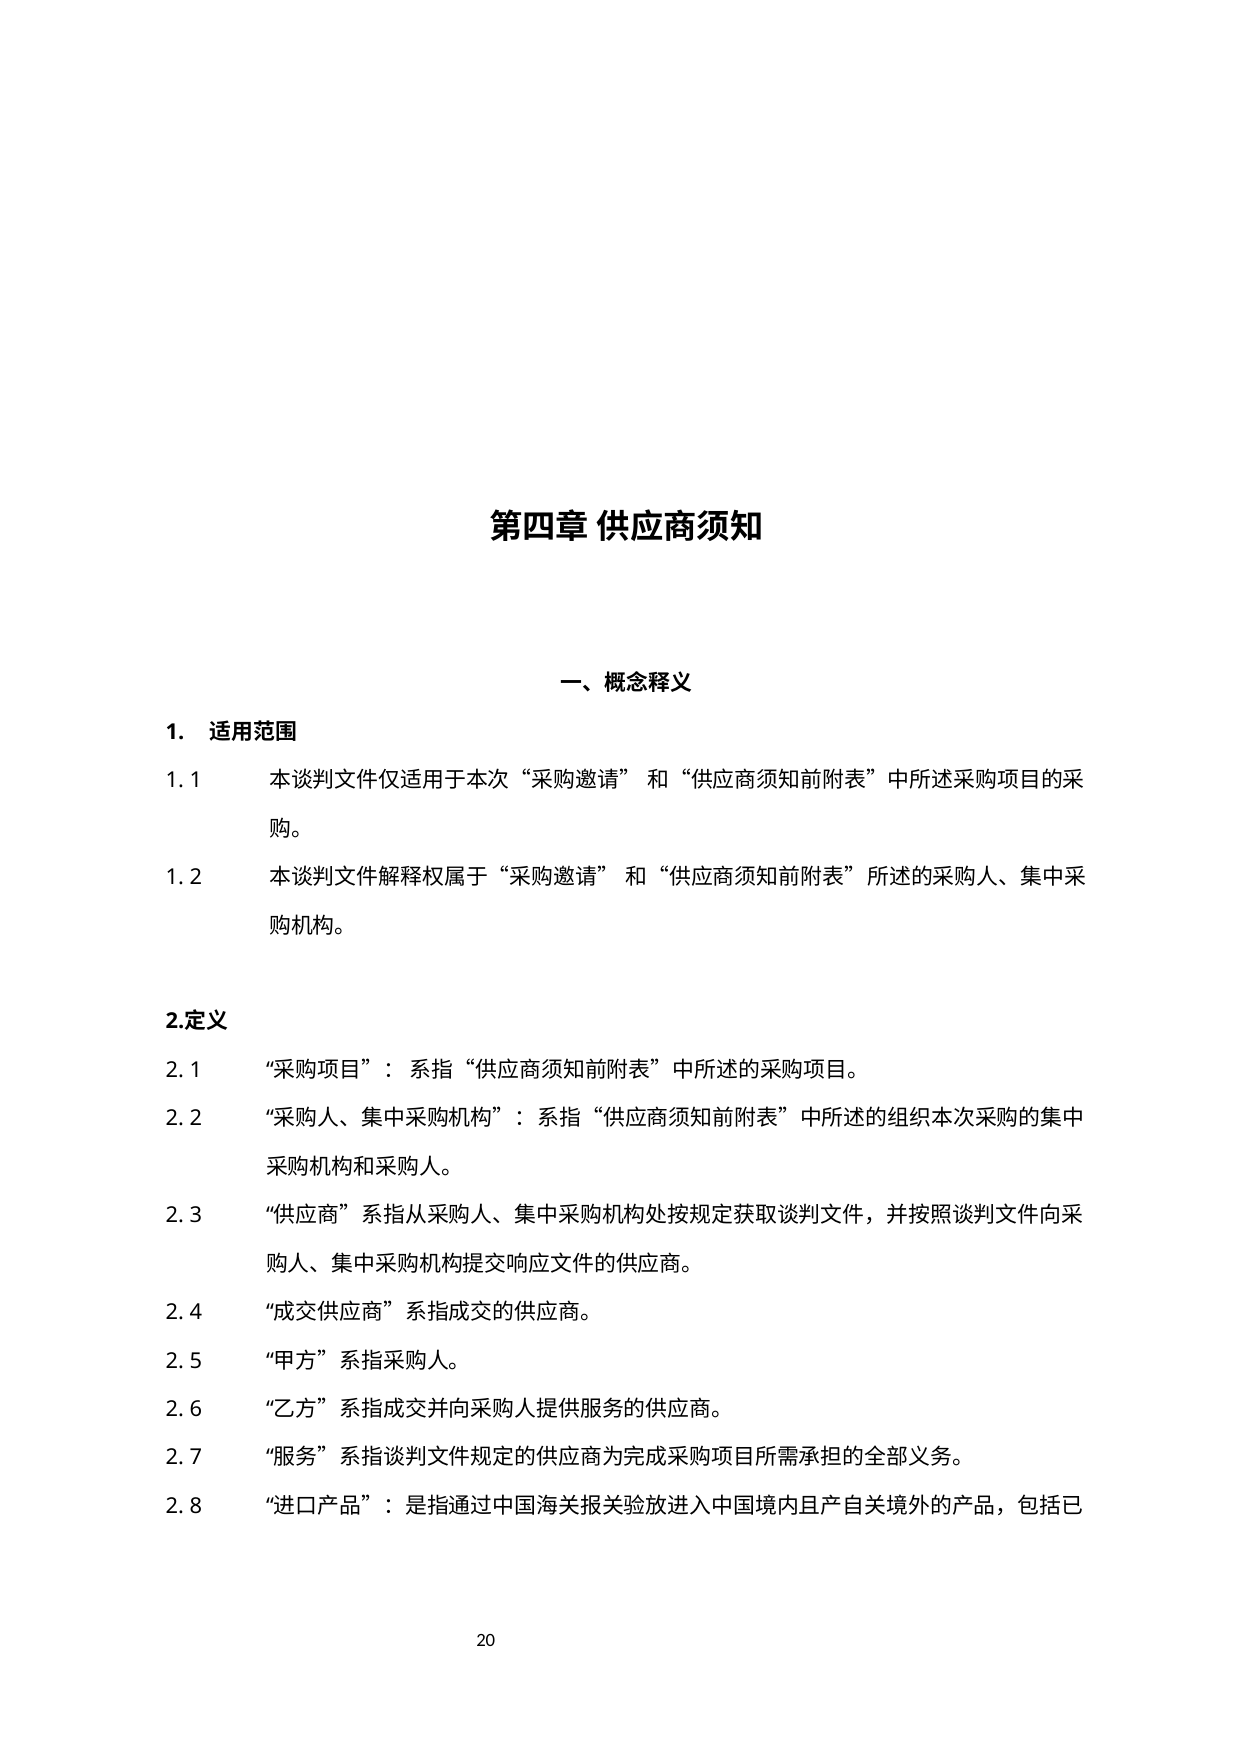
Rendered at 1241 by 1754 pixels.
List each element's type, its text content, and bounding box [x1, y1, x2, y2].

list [165, 1487, 1087, 1520]
text 一、概念释义 [165, 665, 1087, 697]
list 本谈判文件仅适用于本次“采购邀请” 和“供应商须知前附表”中所述采购项目的采购。 [165, 762, 1087, 843]
list “服务”系指谈判文件规定的供应商为完成采购项目所需承担的全部义务。 [165, 1439, 1087, 1472]
list “供应商”系指从采购人、集中采购机构处按规定获取谈判文件，并按照谈判文件向采购人、集中采购机构提交响应文件的供应商。 [165, 1197, 1087, 1278]
list “甲方”系指采购人。 [165, 1342, 1087, 1375]
list “采购人、集中采购机构”：系指“供应商须知前附表”中所述的组织本次采购的集中采购机构和采购人。 [165, 1100, 1087, 1181]
list “采购项目”： 系指“供应商须知前附表”中所述的采购项目。 [165, 1052, 1087, 1084]
list “成交供应商”系指成交的供应商。 [165, 1294, 1087, 1327]
list 2.定义 [121, 1003, 1087, 1036]
text 第四章 供应商须知 [165, 491, 1087, 556]
list 本谈判文件解释权属于“采购邀请” 和“供应商须知前附表”所述的采购人、集中采购机构。 [165, 859, 1087, 940]
list “乙方”系指成交并向采购人提供服务的供应商。 [165, 1391, 1087, 1423]
list 适用范围 [165, 713, 1087, 746]
